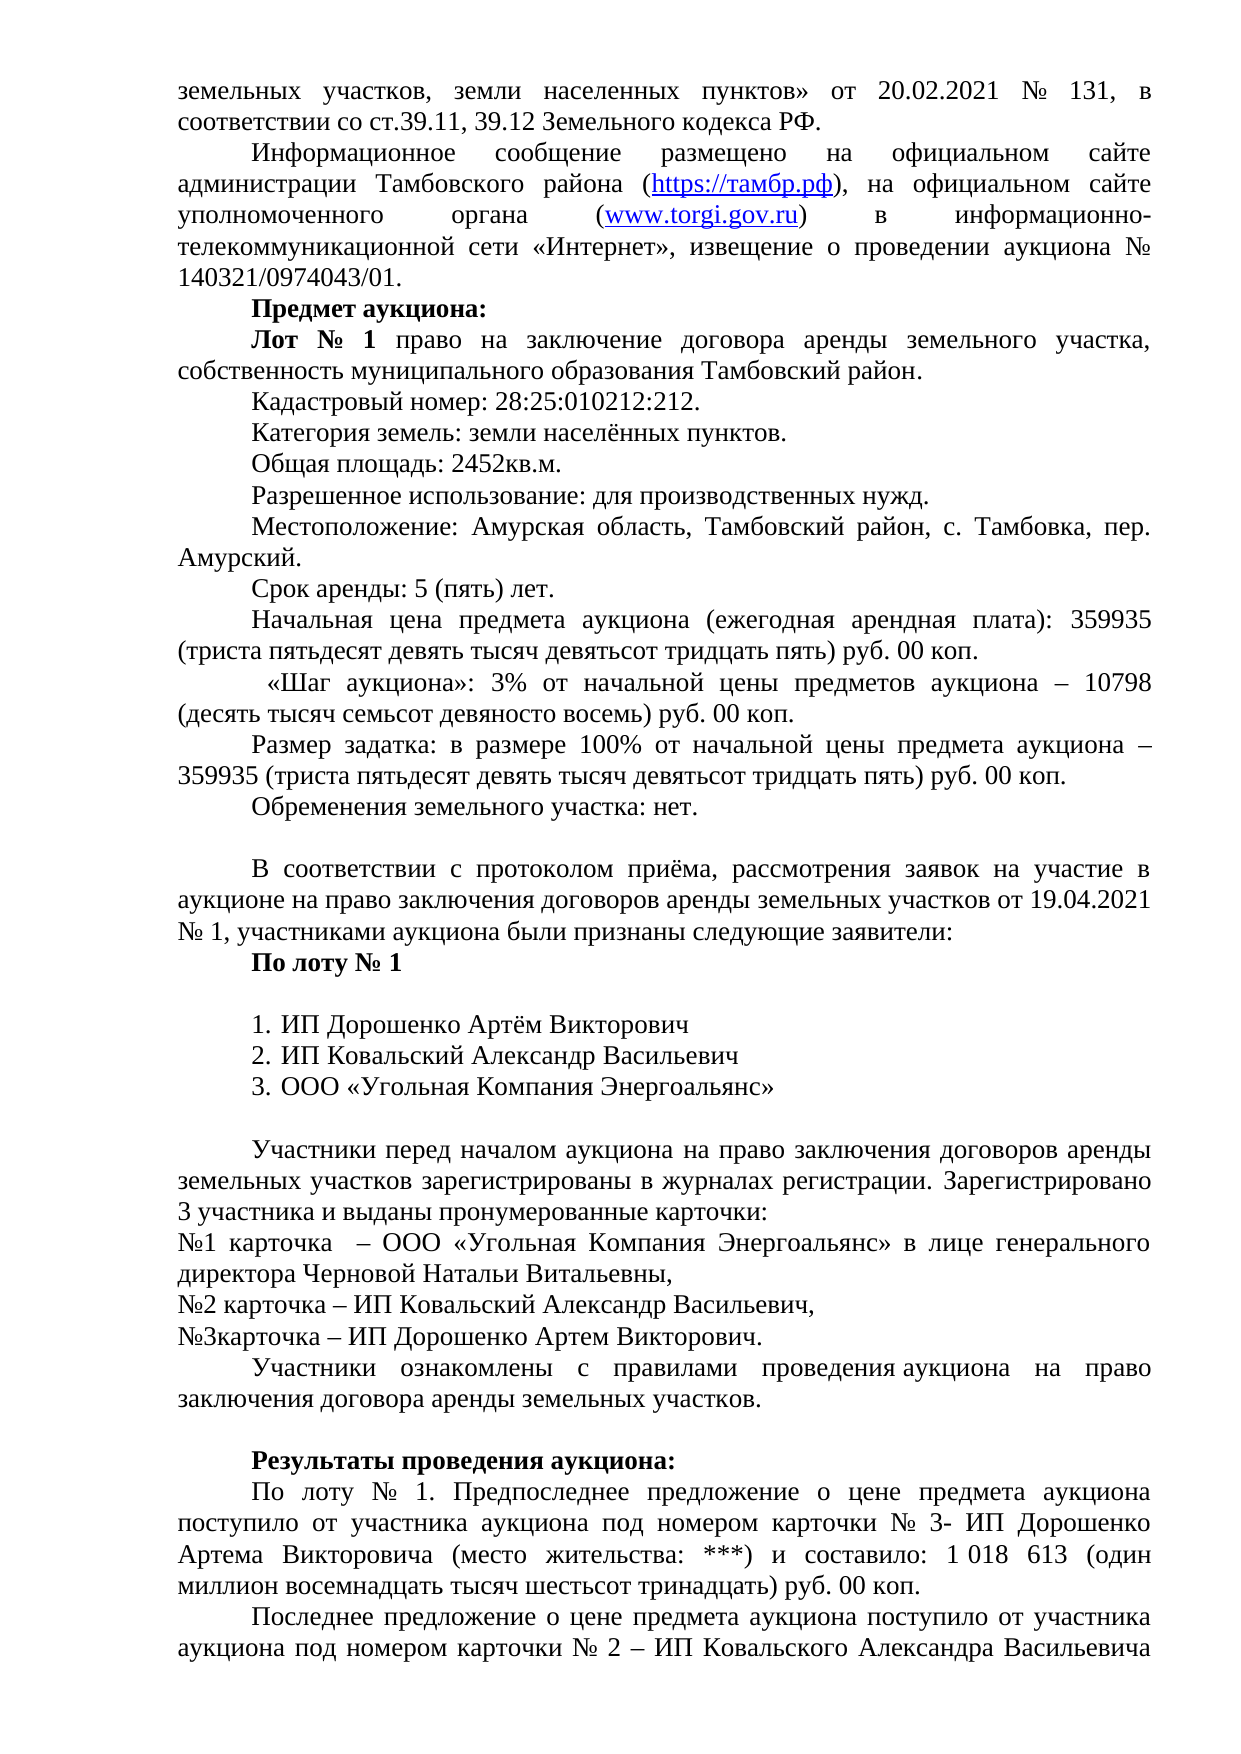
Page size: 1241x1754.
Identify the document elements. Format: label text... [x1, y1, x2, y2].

text Начальная цена предмета аукциона (ежегодная арендная плата): 359935 (триста пятьдесят девять тысяч девятьсот тридцать пять) руб. 00 коп. [177, 603, 1152, 666]
text №3карточка – ИП Дорошенко Артем Викторович. [177, 1320, 1152, 1351]
text Результаты проведения аукциона: [177, 1444, 1152, 1475]
text Общая площадь: 2452кв.м. [177, 448, 1152, 479]
list ООО «Угольная Компания Энергоальянс» [251, 1071, 1152, 1102]
text Участники ознакомлены с правилами проведения аукциона на право заключения договора аренды земельных участков. [177, 1351, 1152, 1413]
text Срок аренды: 5 (пять) лет. [177, 572, 1152, 603]
text Размер задатка: в размере 100% от начальной цены предмета аукциона – 359935 (триста пятьдесят девять тысяч девятьсот тридцать пять) руб. 00 коп. [177, 728, 1152, 790]
text Информационное сообщение размещено на официальном сайте администрации Тамбовского района (https://тамбр.рф), на официальном сайте уполномоченного органа (www.torgi.gov.ru) в информационно-телекоммуникационной сети «Интернет», извещение о проведении аукциона № 140321/0974043/01. [177, 136, 1152, 292]
text Разрешенное использование: для производственных нужд. [177, 479, 1152, 510]
text «Шаг аукциона»: 3% от начальной цены предметов аукциона – 10798 (десять тысяч семьсот девяносто восемь) руб. 00 коп. [177, 666, 1152, 728]
text По лоту № 1 [177, 946, 1152, 977]
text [177, 1600, 1152, 1662]
text №2 карточка – ИП Ковальский Александр Васильевич, [177, 1288, 1152, 1320]
list ИП Дорошенко Артём Викторович [251, 1008, 1152, 1039]
text В соответствии с протоколом приёма, рассмотрения заявок на участие в аукционе на право заключения договоров аренды земельных участков от 19.04.2021 № 1, участниками аукциона были признаны следующие заявители: [177, 852, 1152, 946]
text Предмет аукциона: [177, 292, 1152, 323]
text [177, 74, 1152, 136]
text Кадастровый номер: 28:25:010212:212. [177, 385, 1152, 416]
text Категория земель: земли населённых пунктов. [177, 416, 1152, 448]
text №1 карточка – ООО «Угольная Компания Энергоальянс» в лице генерального директора Черновой Натальи Витальевны, [177, 1226, 1152, 1288]
text По лоту № 1. Предпоследнее предложение о цене предмета аукциона поступило от участника аукциона под номером карточки № 3- ИП Дорошенко Артема Викторовича (место жительства: ***) и составило: 1 018 613 (один миллион восемнадцать тысяч шестьсот тринадцать) руб. 00 коп. [177, 1475, 1152, 1600]
text Обременения земельного участка: нет. [177, 790, 1152, 821]
text Местоположение: Амурская область, Тамбовский район, с. Тамбовка, пер. Амурский. [177, 510, 1152, 572]
text Участники перед началом аукциона на право заключения договоров аренды земельных участков зарегистрированы в журналах регистрации. Зарегистрировано 3 участника и выданы пронумерованные карточки: [177, 1133, 1152, 1226]
list ИП Ковальский Александр Васильевич [251, 1039, 1152, 1071]
text Лот № 1 право на заключение договора аренды земельного участка, собственность муниципального образования Тамбовский район. [177, 323, 1152, 385]
